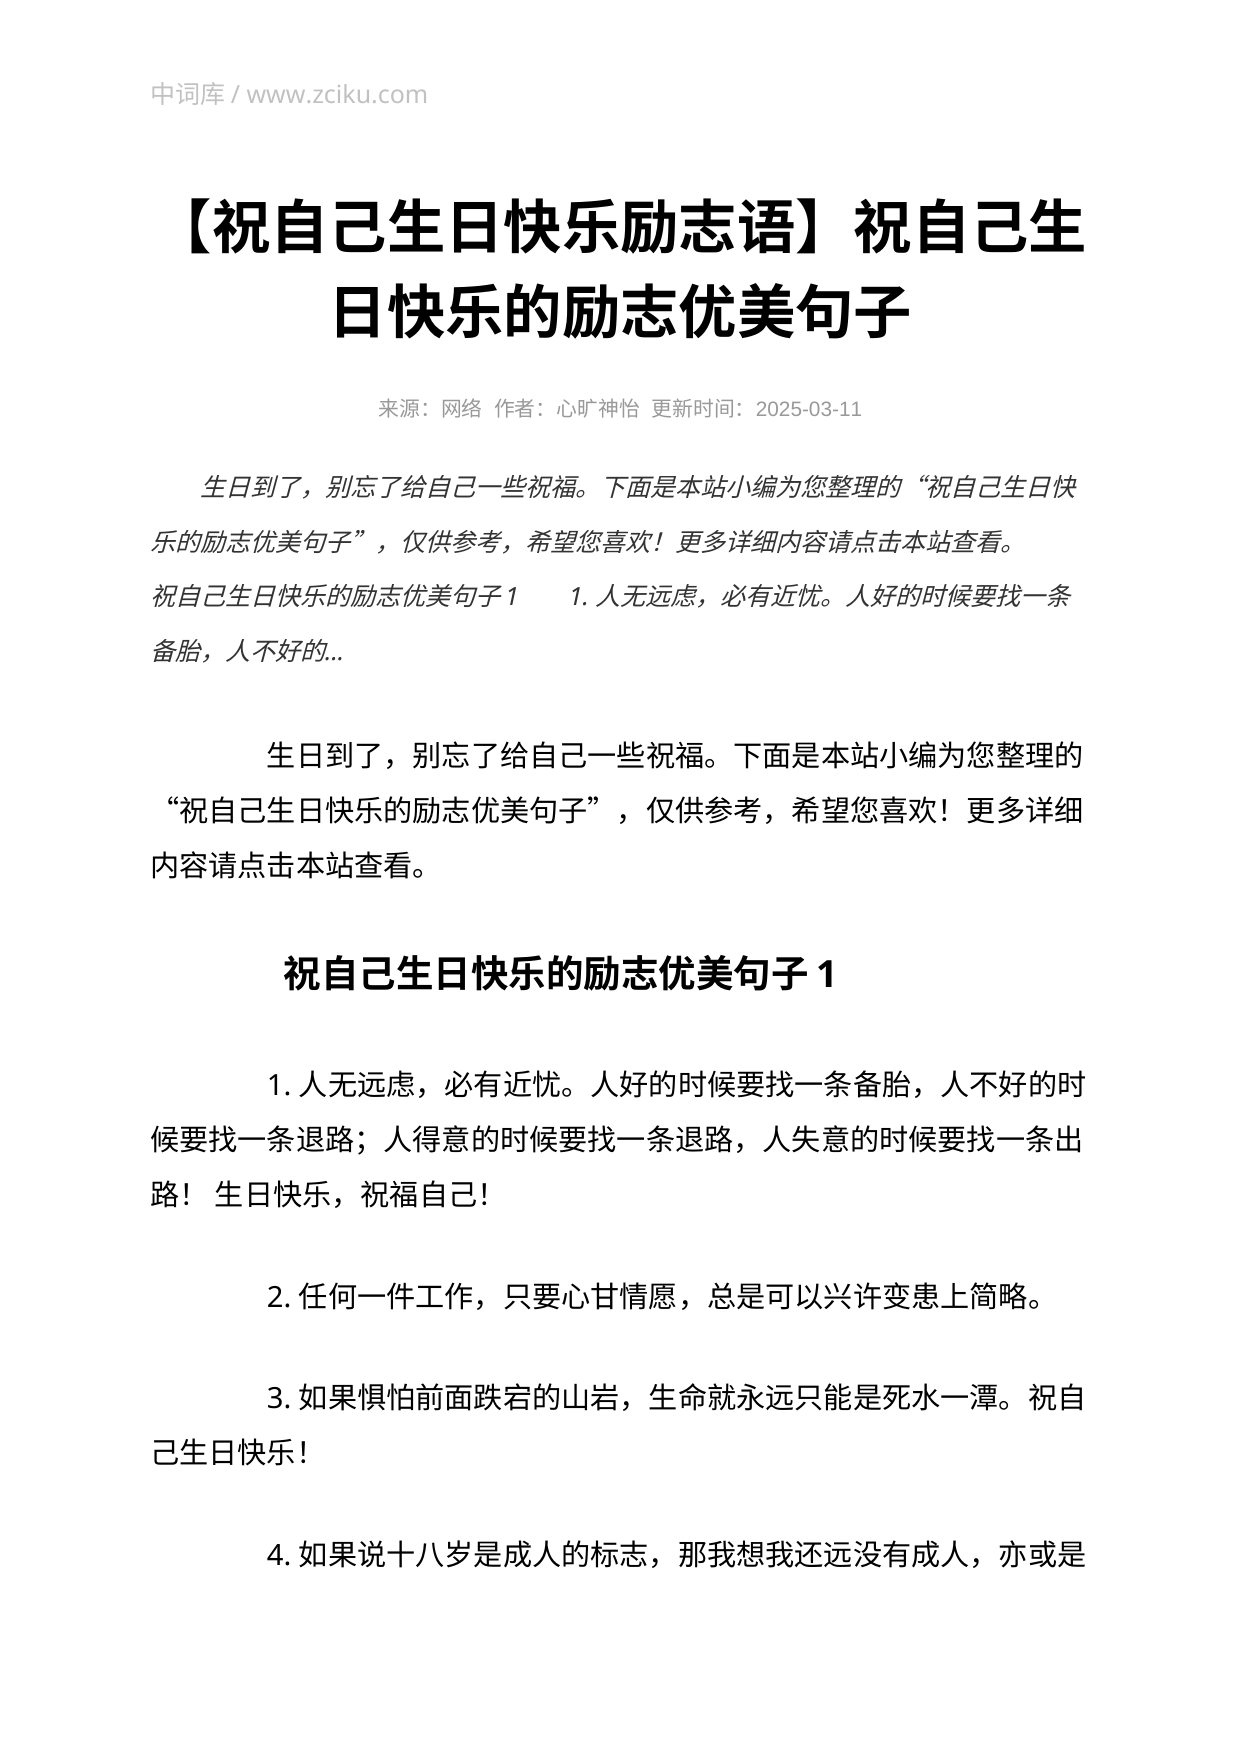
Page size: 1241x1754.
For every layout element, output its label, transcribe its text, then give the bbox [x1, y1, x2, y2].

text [150, 1532, 1090, 1574]
text 祝自己生日快乐的励志优美句子1 [150, 944, 1090, 998]
text 3. 如果惧怕前面跌宕的山岩，生命就永远只能是死水一潭。祝自己生日快乐！ [150, 1375, 1090, 1472]
text 生日到了，别忘了给自己一些祝福。下面是本站小编为您整理的“祝自己生日快乐的励志优美句子”，仅供参考，希望您喜欢！更多详细内容请点击本站查看。 [150, 732, 1090, 884]
text 2. 任何一件工作，只要心甘情愿，总是可以兴许变患上简略。 [150, 1273, 1090, 1316]
subtitle 【祝自己生日快乐励志语】祝自己生日快乐的励志优美句子 [150, 181, 1090, 350]
text 1. 人无远虑，必有近忧。人好的时候要找一条备胎，人不好的时候要找一条退路；人得意的时候要找一条退路，人失意的时候要找一条出路！ 生日快乐，祝福自己！ [150, 1061, 1090, 1214]
text 来源：网络 作者：心旷神怡 更新时间：2025-03-11 [150, 397, 1090, 421]
text 生日到了，别忘了给自己一些祝福。下面是本站小编为您整理的“祝自己生日快乐的励志优美句子”，仅供参考，希望您喜欢！更多详细内容请点击本站查看。 祝自己生日快乐的励志优美句子1 1. 人无远虑，必有近忧。人好的时候要找一条备胎，人不好的... [150, 468, 1090, 667]
